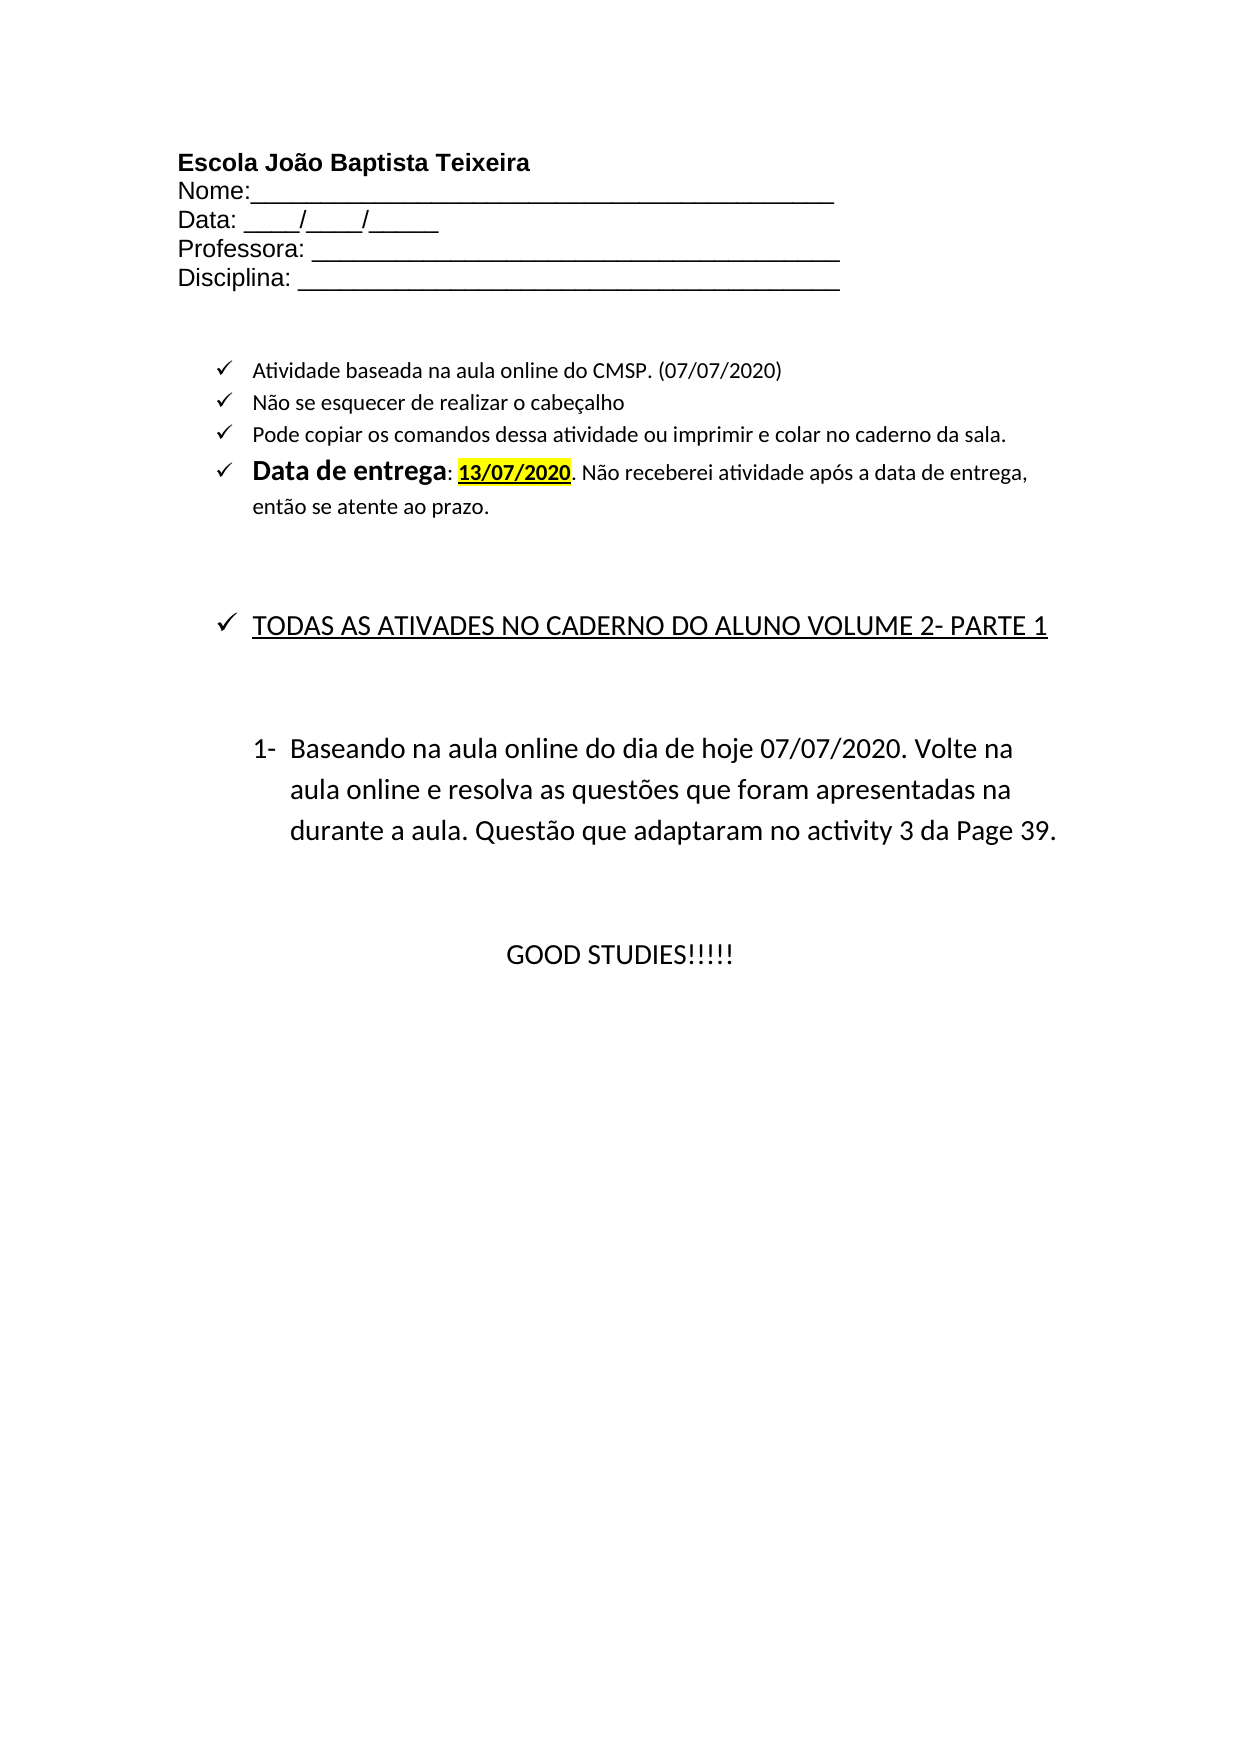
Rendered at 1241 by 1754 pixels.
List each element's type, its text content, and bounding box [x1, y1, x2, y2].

text Disciplina: _______________________________________ [177, 263, 1063, 291]
text Escola João Baptista Teixeira [177, 148, 1063, 176]
text Professora: ______________________________________ [177, 234, 1063, 263]
text GOOD STUDIES!!!!! [177, 936, 1063, 971]
text Data: ____/____/_____ [177, 205, 1063, 234]
list Baseando na aula online do dia de hoje 07/07/2020. Volte na aula online e resolva as questões que foram apresentadas na durante a aula. Questão que adaptaram no activity 3 da Page 39. [252, 730, 1063, 848]
list Atividade baseada na aula online do CMSP. (07/07/2020) [215, 356, 1063, 384]
list Não se esquecer de realizar o cabeçalho [215, 388, 1063, 416]
list TODAS AS ATIVADES NO CADERNO DO ALUNO VOLUME 2- PARTE 1 [215, 607, 1063, 642]
list Data de entrega: 13/07/2020. Não receberei atividade após a data de entrega, então se atente ao prazo. [215, 452, 1063, 520]
list Pode copiar os comandos dessa atividade ou imprimir e colar no caderno da sala. [215, 420, 1063, 448]
text Nome:__________________________________________ [177, 176, 1063, 205]
